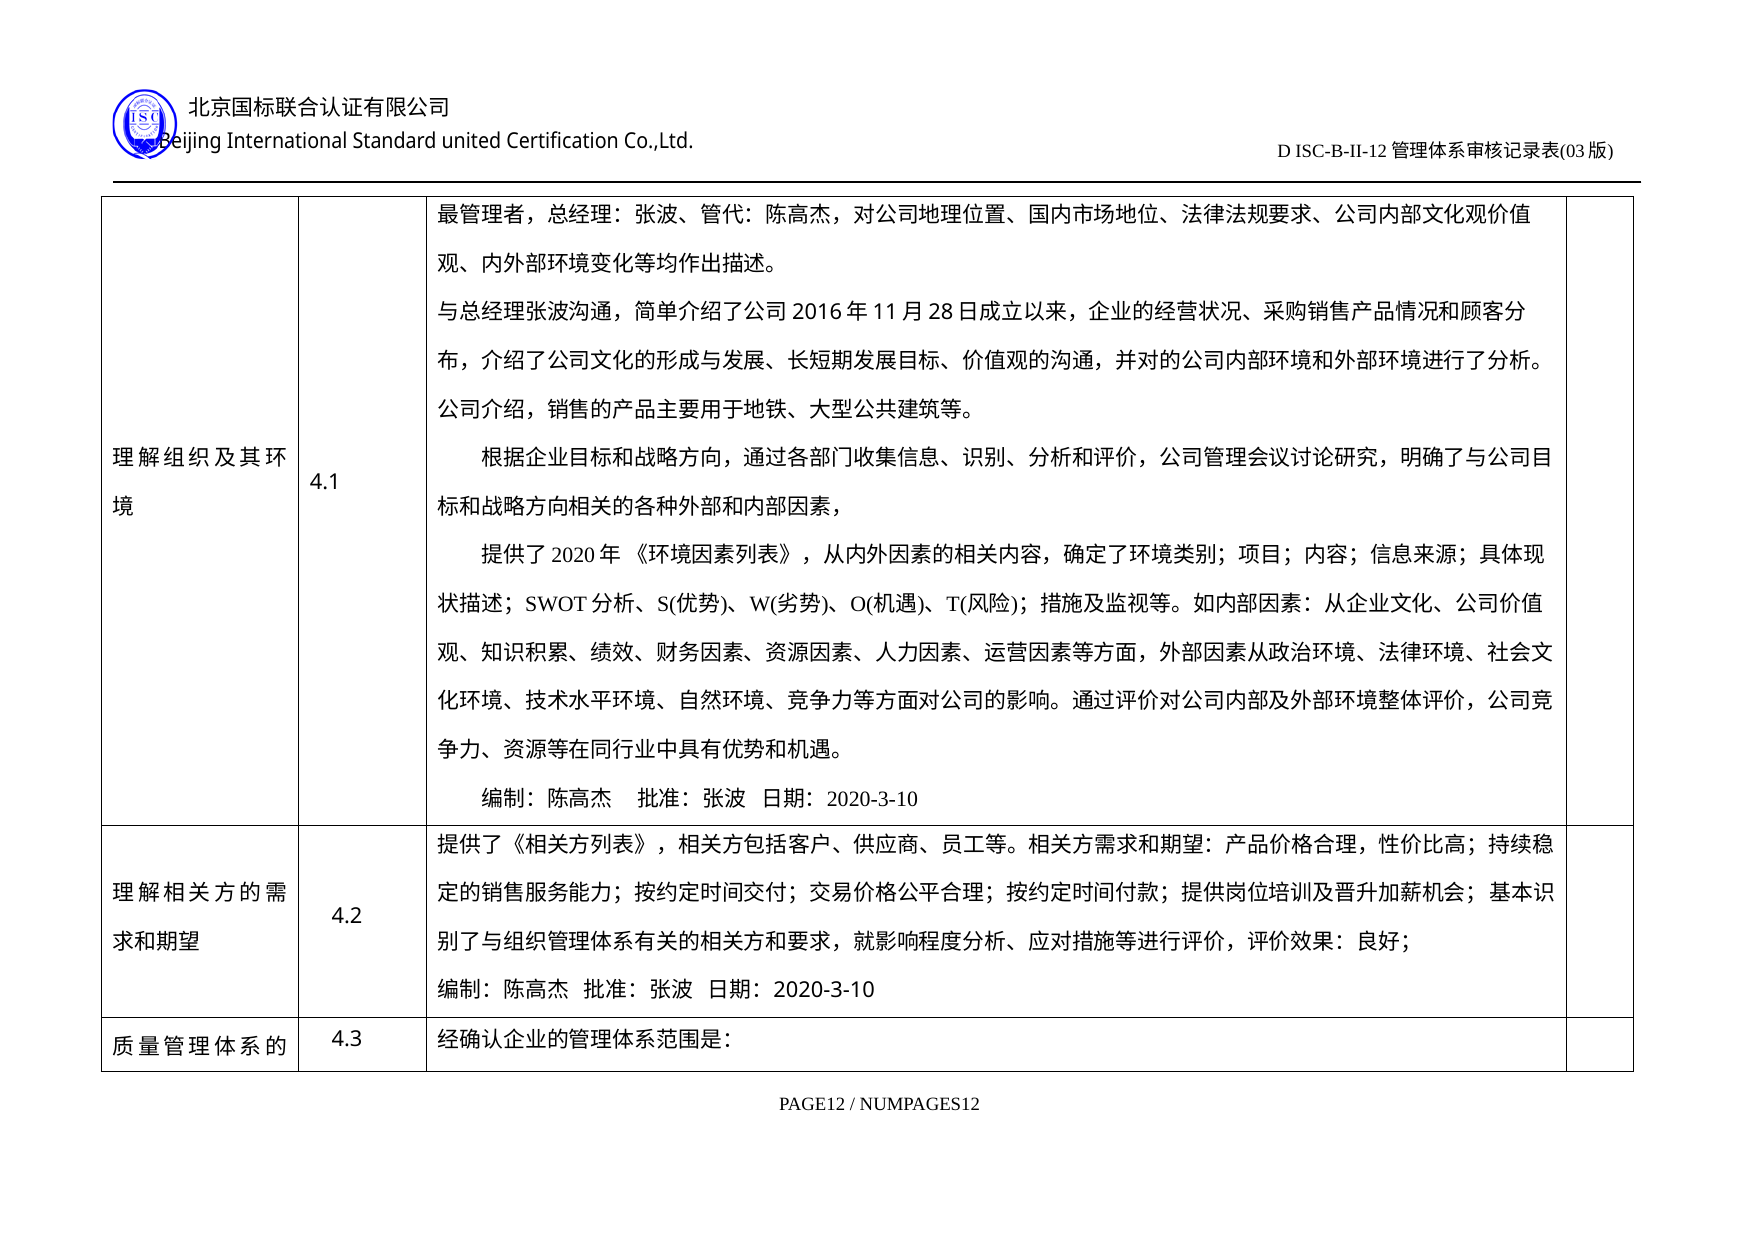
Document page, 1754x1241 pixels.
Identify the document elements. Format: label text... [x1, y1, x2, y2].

table_cell 4.1 [299, 197, 426, 825]
table_cell 4.3 [299, 1018, 426, 1071]
table_cell 提供了《相关方列表》，相关方包括客户、供应商、员工等。相关方需求和期望：产品价格合理，性价比高；持续稳定的销售服务能力；按约定时间交付；交易价格公平合理；按约定时间付款；提供岗位培训及晋升加薪机会；基本识别了与组织管理体系有关的相关方和要求，就影响程度分析、应对措施等进行评价，评价效果：良好； 编制：陈高杰 批准：张波 日期：2020-3-10 [427, 826, 1566, 1017]
table_cell 经确认企业的管理体系范围是： 建筑材料、机电设备、保温隔热材料销售(法规强制要求范围除外)。 公司按照常规销售模式销售无需再进行设计开发，因此8.3条款不适用。 [427, 1018, 1566, 1071]
table_cell [1567, 197, 1633, 825]
table_cell 最管理者，总经理：张波、管代：陈高杰，对公司地理位置、国内市场地位、法律法规要求、公司内部文化观价值观、内外部环境变化等均作出描述。 与总经理张波沟通，简单介绍了公司2016年11月28日成立以来，企业的经营状况、采购销售产品情况和顾客分布，介绍了公司文化的形成与发展、长短期发展目标、价值观的沟通，并对的公司内部环境和外部环境进行了分析。公司介绍，销售的产品主要用于地铁、大型公共建筑等。 根据企业目标和战略方向，通过各部门收集信息、识别、分析和评价，公司管理会议讨论研究，明确了与公司目标和战略方向相关的各种外部和内部因素， 提供了2020年 《环境因素列表》，从内外因素的相关内容，确定了环境类别；项目；内容；信息来源；具体现状描述；SWOT分析、S(优势)、W(劣势)、O(机遇)、T(风险)；措施及监视等。如内部因素：从企业文化、公司价值观、知识积累、绩效、财务因素、资源因素、人力因素、运营因素等方面，外部因素从政治环境、法律环境、社会文化环境、技术水平环境、自然环境、竞争力等方面对公司的影响。通过评价对公司内部及外部环境整体评价，公司竞争力、资源等在同行业中具有优势和机遇。 编制：陈高杰 批准：张波 日期：2020-3-10 [427, 197, 1566, 825]
table_cell [1567, 1018, 1633, 1071]
table_cell 4.2 [299, 826, 426, 1017]
table_cell 质量管理体系的范围 [102, 1018, 298, 1071]
picture [112, 89, 180, 158]
table_cell 理解组织及其环境 [102, 197, 298, 825]
table_cell 理解相关方的需求和期望 [102, 826, 298, 1017]
table_cell [1567, 826, 1633, 1017]
